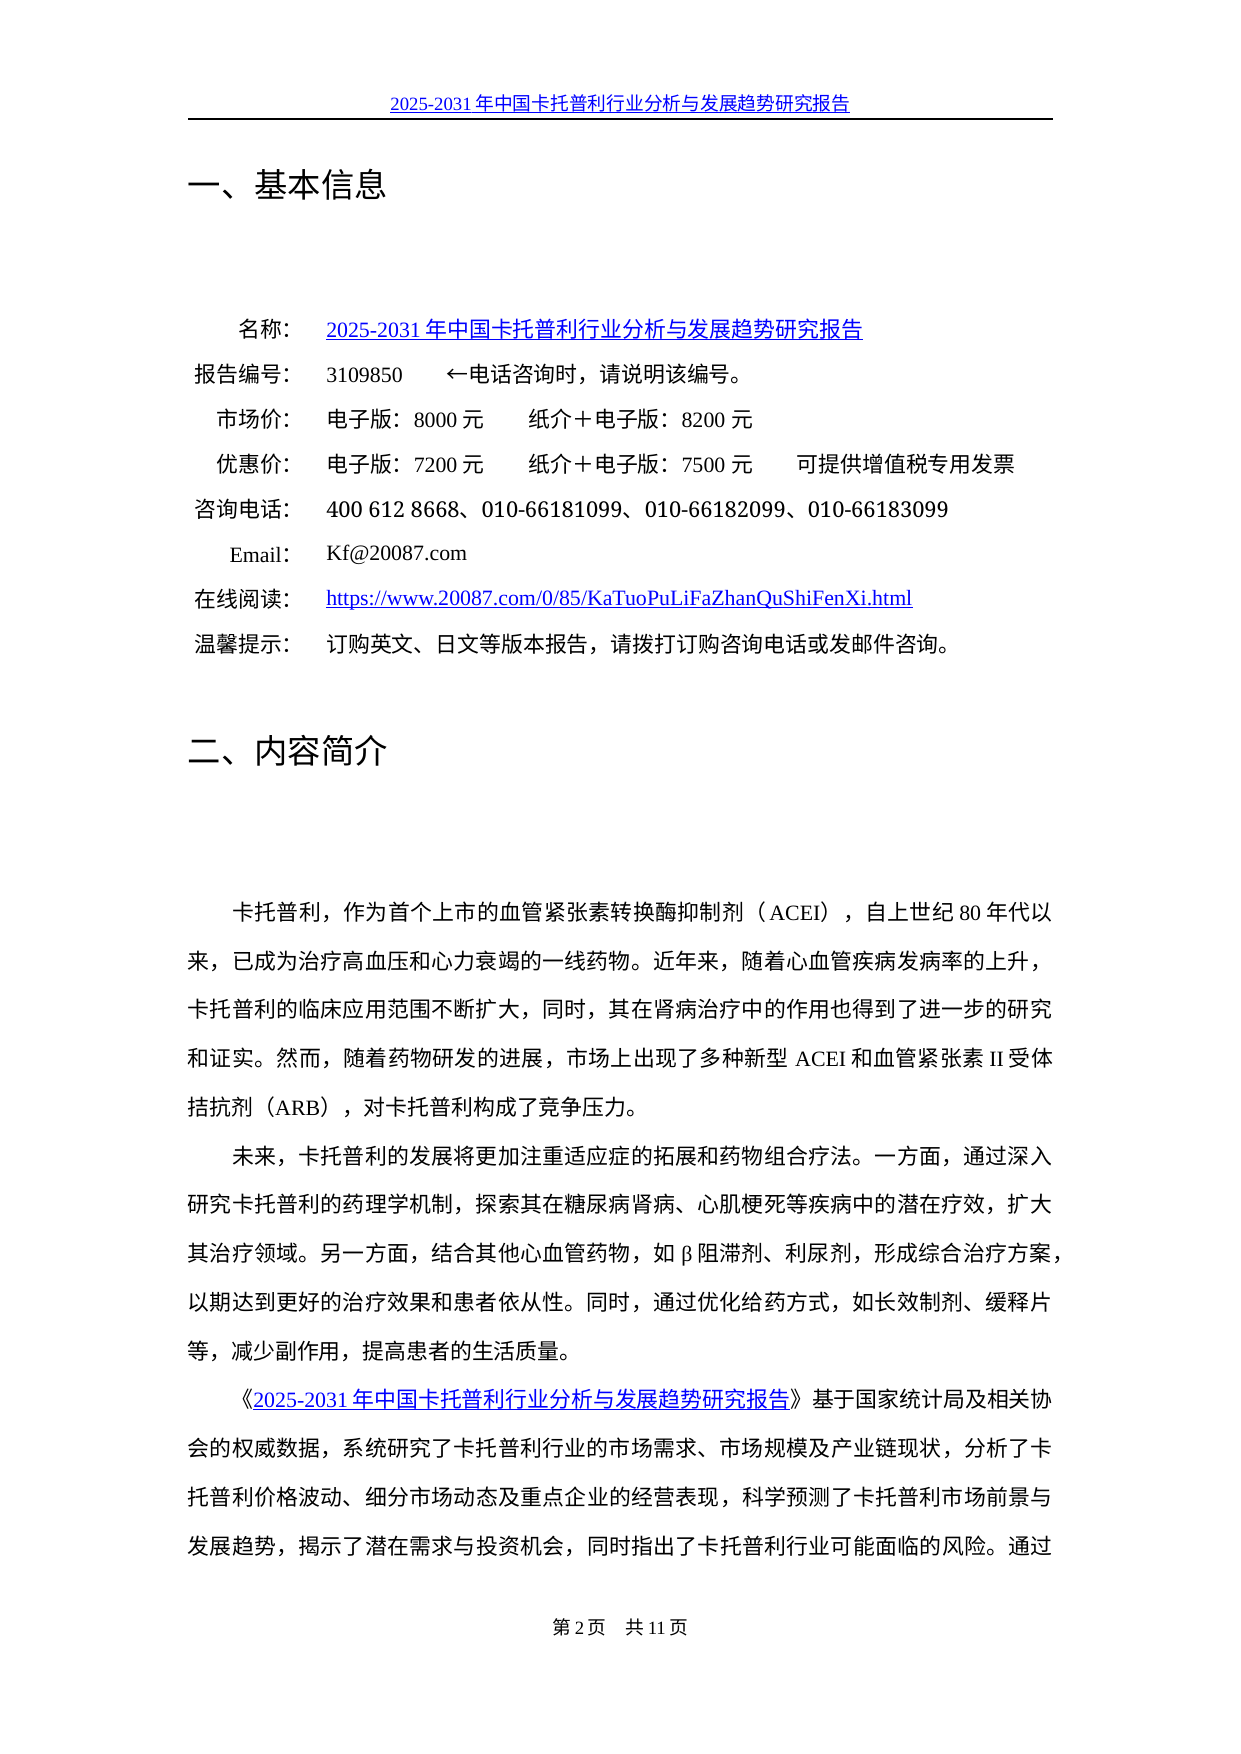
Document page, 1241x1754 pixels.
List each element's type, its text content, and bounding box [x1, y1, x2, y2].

table_cell 订购英文、日文等版本报告，请拨打订购咨询电话或发邮件咨询。 [315, 627, 1073, 672]
table_cell 报告编号： [167, 357, 315, 402]
title 二、内容简介 [187, 717, 1053, 782]
table_header 2025-2031年中国卡托普利行业分析与发展趋势研究报告 [315, 312, 1073, 357]
table_cell 温馨提示： [167, 627, 315, 672]
table_cell 咨询电话： [167, 492, 315, 537]
table_cell Email： [167, 537, 315, 582]
table_cell 电子版：7200 元 纸介＋电子版：7500 元 可提供增值税专用发票 [315, 447, 1073, 492]
table_header 名称： [167, 312, 315, 357]
table_cell 3109850 ←电话咨询时，请说明该编号。 [315, 357, 1073, 402]
table_cell 优惠价： [167, 447, 315, 492]
table_cell Kf@20087.com [315, 537, 1073, 582]
table_cell 市场价： [167, 402, 315, 447]
table_cell 在线阅读： [167, 582, 315, 627]
title 一、基本信息 [187, 150, 1053, 215]
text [187, 894, 1053, 1561]
table_cell 电子版：8000 元 纸介＋电子版：8200 元 [315, 402, 1073, 447]
table_cell 400 612 8668、010-66181099、010-66182099、010-66183099 [315, 492, 1073, 537]
table_cell [315, 582, 1073, 627]
